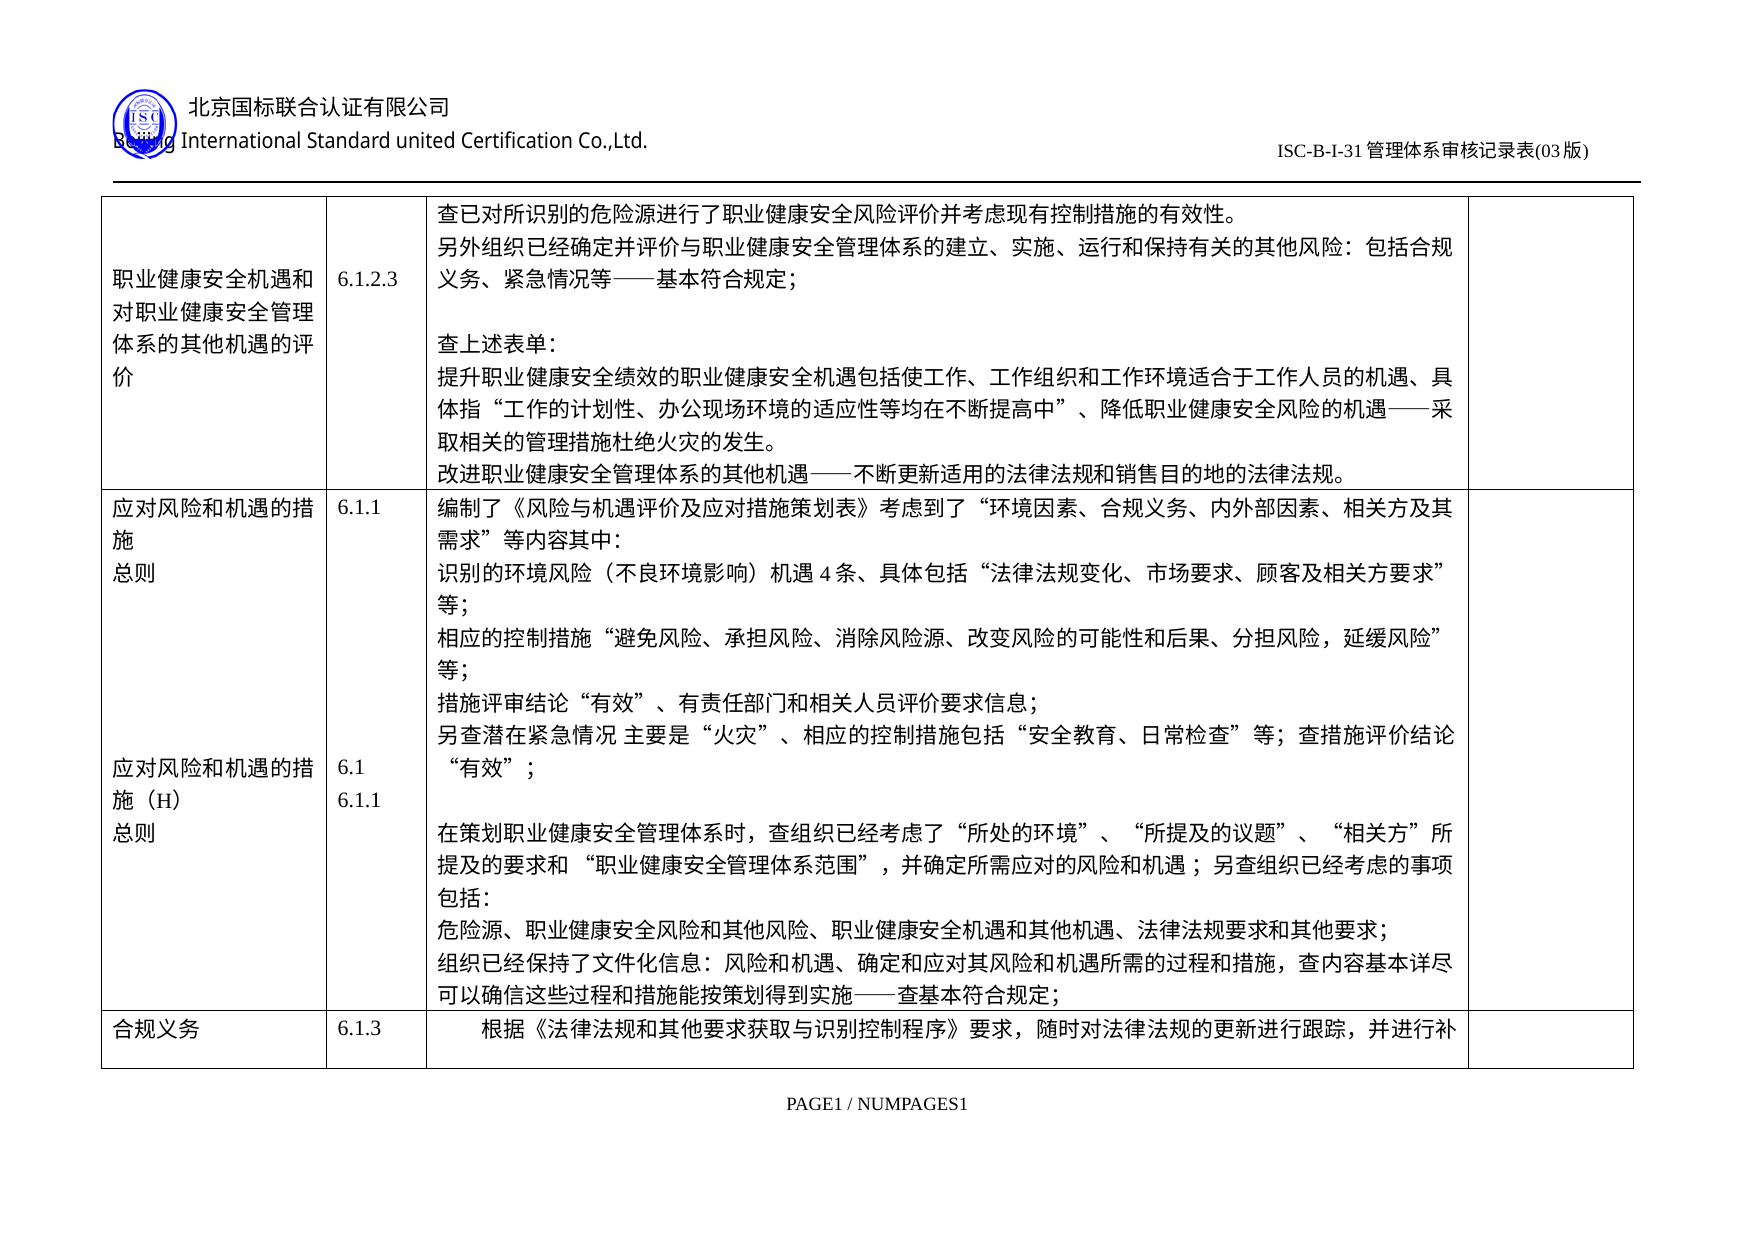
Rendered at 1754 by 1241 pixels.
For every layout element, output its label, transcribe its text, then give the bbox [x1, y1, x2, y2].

table_cell 合规义务 法律法规要求和其他要求的确定 合规性评价 [102, 1011, 326, 1068]
table_cell 编制了《风险与机遇评价及应对措施策划表》考虑到了“环境因素、合规义务、内外部因素、相关方及其需求”等内容其中： 识别的环境风险（不良环境影响）机遇4条、具体包括“法律法规变化、市场要求、顾客及相关方要求”等； 相应的控制措施“避免风险、承担风险、消除风险源、改变风险的可能性和后果、分担风险，延缓风险”等； 措施评审结论“有效”、有责任部门和相关人员评价要求信息； 另查潜在紧急情况 主要是“火灾”、相应的控制措施包括“安全教育、日常检查”等；查措施评价结论“有效”； 在策划职业健康安全管理体系时，查组织已经考虑了“所处的环境”、“所提及的议题”、“相关方”所提及的要求和 “职业健康安全管理体系范围”，并确定所需应对的风险和机遇 ；另查组织已经考虑的事项包括： 危险源、职业健康安全风险和其他风险、职业健康安全机遇和其他机遇、法律法规要求和其他要求； 组织已经保持了文件化信息：风险和机遇、确定和应对其风险和机遇所需的过程和措施，查内容基本详尽可以确信这些过程和措施能按策划得到实施——查基本符合规定； [427, 490, 1468, 1010]
table_cell 应对风险和机遇的措施 总则 应对风险和机遇的措施（H） 总则 [102, 490, 326, 1010]
table_cell [1469, 1011, 1633, 1068]
table_cell 环境因素 危险源辨识及风险和机遇的评价 危险源辨识 职业健康安全风险和对职业健康安全管理体系的其他风险的评价 职业健康安全机遇和对职业健康安全管理体系的其他机遇的评价 [102, 197, 326, 489]
table_cell 6.1.1 6.1 6.1.1 [327, 490, 426, 1010]
table_cell 6.1.3 6.1.3 9.1.2 [327, 1011, 426, 1068]
table_cell [1469, 490, 1633, 1010]
picture [112, 89, 180, 158]
table_cell 6.1.2 6.1.2 6.1.2.1 6.1.2.2 6.1.2.3 [327, 197, 426, 489]
table_cell [1469, 197, 1633, 489]
